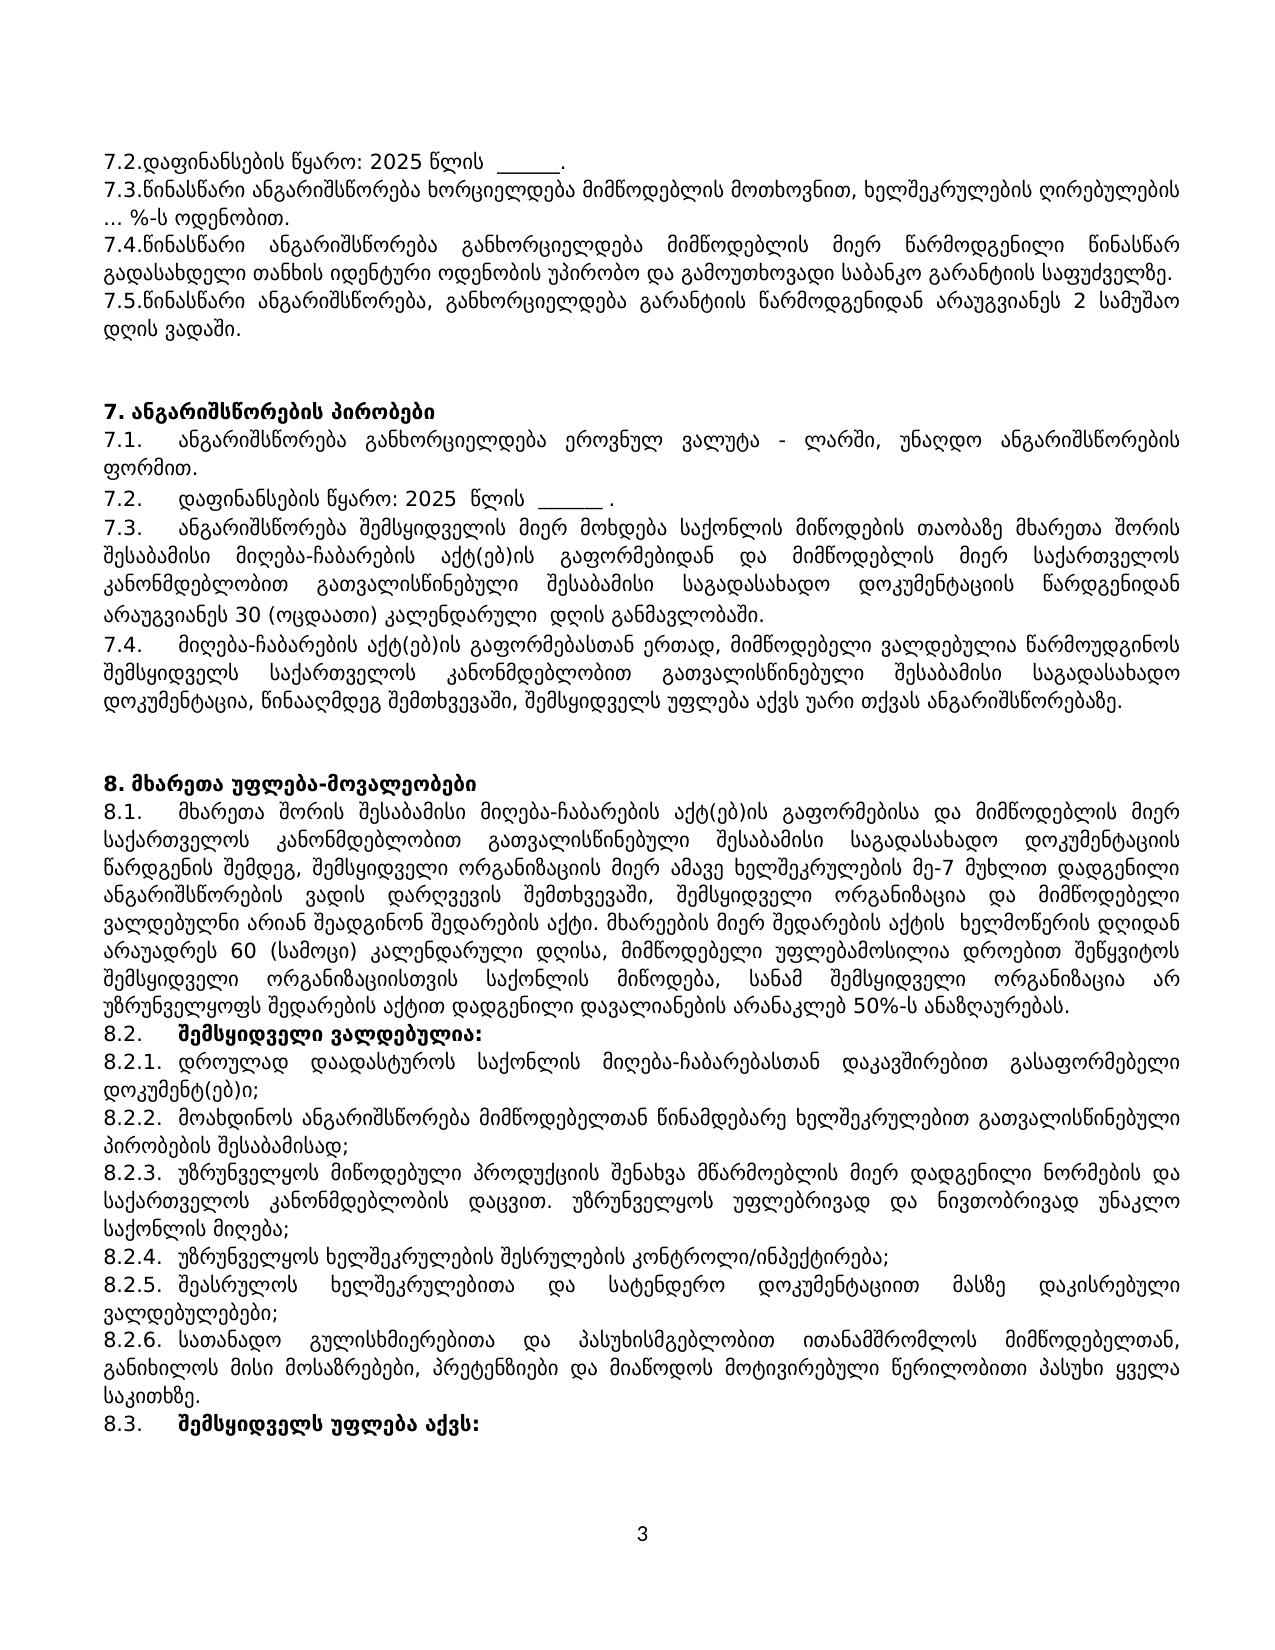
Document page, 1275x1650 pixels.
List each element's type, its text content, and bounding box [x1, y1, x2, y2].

list ანგარიშსწორების პირობები [103, 400, 1181, 424]
list სათანადო გულისხმიერებითა და პასუხისმგებლობით ითანამშრომლოს მიმწოდებელთან, განიხილოს მისი მოსაზრებები, პრეტენზიები და მიაწოდოს მოტივირებული წერილობითი პასუხი ყველა საკითხზე. [103, 1328, 1181, 1408]
list მოახდინოს ანგარიშსწორება მიმწოდებელთან წინამდებარე ხელშეკრულებით გათვალისწინებული პირობების შესაბამისად; [103, 1106, 1181, 1158]
list ანგარიშსწორება განხორციელდება ეროვნულ ვალუტა - ლარში, უნაღდო ანგარიშსწორების ფორმით. [103, 428, 1181, 480]
list 7.2.დაფინანსების წყარო: 2025 წლის ______. [103, 150, 1181, 174]
list შემსყიდველს უფლება აქვს: [103, 1412, 1181, 1436]
list დაფინანსების წყარო: 2025 წლის _______ . [103, 484, 1181, 512]
list მიღება-ჩაბარების აქტ(ებ)ის გაფორმებასთან ერთად, მიმწოდებელი ვალდებულია წარმოუდგინოს შემსყიდველს საქართველოს კანონმდებლობით გათვალისწინებული შესაბამისი საგადასახადო დოკუმენტაცია, წინააღმდეგ შემთხვევაში, შემსყიდველს უფლება აქვს უარი თქვას ანგარიშსწორებაზე. [103, 633, 1181, 713]
list 7.3.წინასწარი ანგარიშსწორება ხორციელდება მიმწოდებლის მოთხოვნით, ხელშეკრულების ღირებულების ... %-ს ოდენობით. [103, 178, 1181, 230]
list 7.5.წინასწარი ანგარიშსწორება, განხორციელდება გარანტიის წარმოდგენიდან არაუგვიანეს 2 სამუშაო დღის ვადაში. [103, 289, 1181, 341]
list მხარეთა შორის შესაბამისი მიღება-ჩაბარების აქტ(ებ)ის გაფორმებისა და მიმწოდებლის მიერ საქართველოს კანონმდებლობით გათვალისწინებული შესაბამისი საგადასახადო დოკუმენტაციის წარდგენის შემდეგ, შემსყიდველი ორგანიზაციის მიერ ამავე ხელშეკრულების მე-7 მუხლით დადგენილი ანგარიშსწორების ვადის დარღვევის შემთხვევაში, შემსყიდველი ორგანიზაცია და მიმწოდებელი ვალდებულნი არიან შეადგინონ შედარების აქტი. მხარეების მიერ შედარების აქტის ხელმოწერის დღიდან არაუადრეს 60 (სამოცი) კალენდარული დღისა, მიმწოდებელი უფლებამოსილია დროებით შეწყვიტოს შემსყიდველი ორგანიზაციისთვის საქონლის მიწოდება, სანამ შემსყიდველი ორგანიზაცია არ უზრუნველყოფს შედარების აქტით დადგენილი დავალიანების არანაკლებ 50%-ს ანაზღაურებას. [103, 800, 1181, 1019]
list 7.4.წინასწარი ანგარიშსწორება განხორციელდება მიმწოდებლის მიერ წარმოდგენილი წინასწარ გადასახდელი თანხის იდენტური ოდენობის უპირობო და გამოუთხოვადი საბანკო გარანტიის საფუძველზე. [103, 233, 1181, 286]
list უზრუნველყოს ხელშეკრულების შესრულების კონტროლი/ინპექტირება; [103, 1245, 1181, 1269]
list შეასრულოს ხელშეკრულებითა და სატენდერო დოკუმენტაციით მასზე დაკისრებული ვალდებულებები; [103, 1273, 1181, 1325]
list ანგარიშსწორება შემსყიდველის მიერ მოხდება საქონლის მიწოდების თაობაზე მხარეთა შორის შესაბამისი მიღება-ჩაბარების აქტ(ებ)ის გაფორმებიდან და მიმწოდებლის მიერ საქართველოს კანონმდებლობით გათვალისწინებული შესაბამისი საგადასახადო დოკუმენტაციის წარდგენიდან არაუგვიანეს 30 (ოცდაათი) კალენდარული დღის განმავლობაში. [103, 516, 1181, 629]
list მხარეთა უფლება-მოვალეობები [103, 772, 1181, 796]
list უზრუნველყოს მიწოდებული პროდუქციის შენახვა მწარმოებლის მიერ დადგენილი ნორმების და საქართველოს კანონმდებლობის დაცვით. უზრუნველყოს უფლებრივად და ნივთობრივად უნაკლო საქონლის მიღება; [103, 1161, 1181, 1241]
list დროულად დაადასტუროს საქონლის მიღება-ჩაბარებასთან დაკავშირებით გასაფორმებელი დოკუმენტ(ებ)ი; [103, 1050, 1181, 1102]
list შემსყიდველი ვალდებულია: [103, 1022, 1181, 1047]
